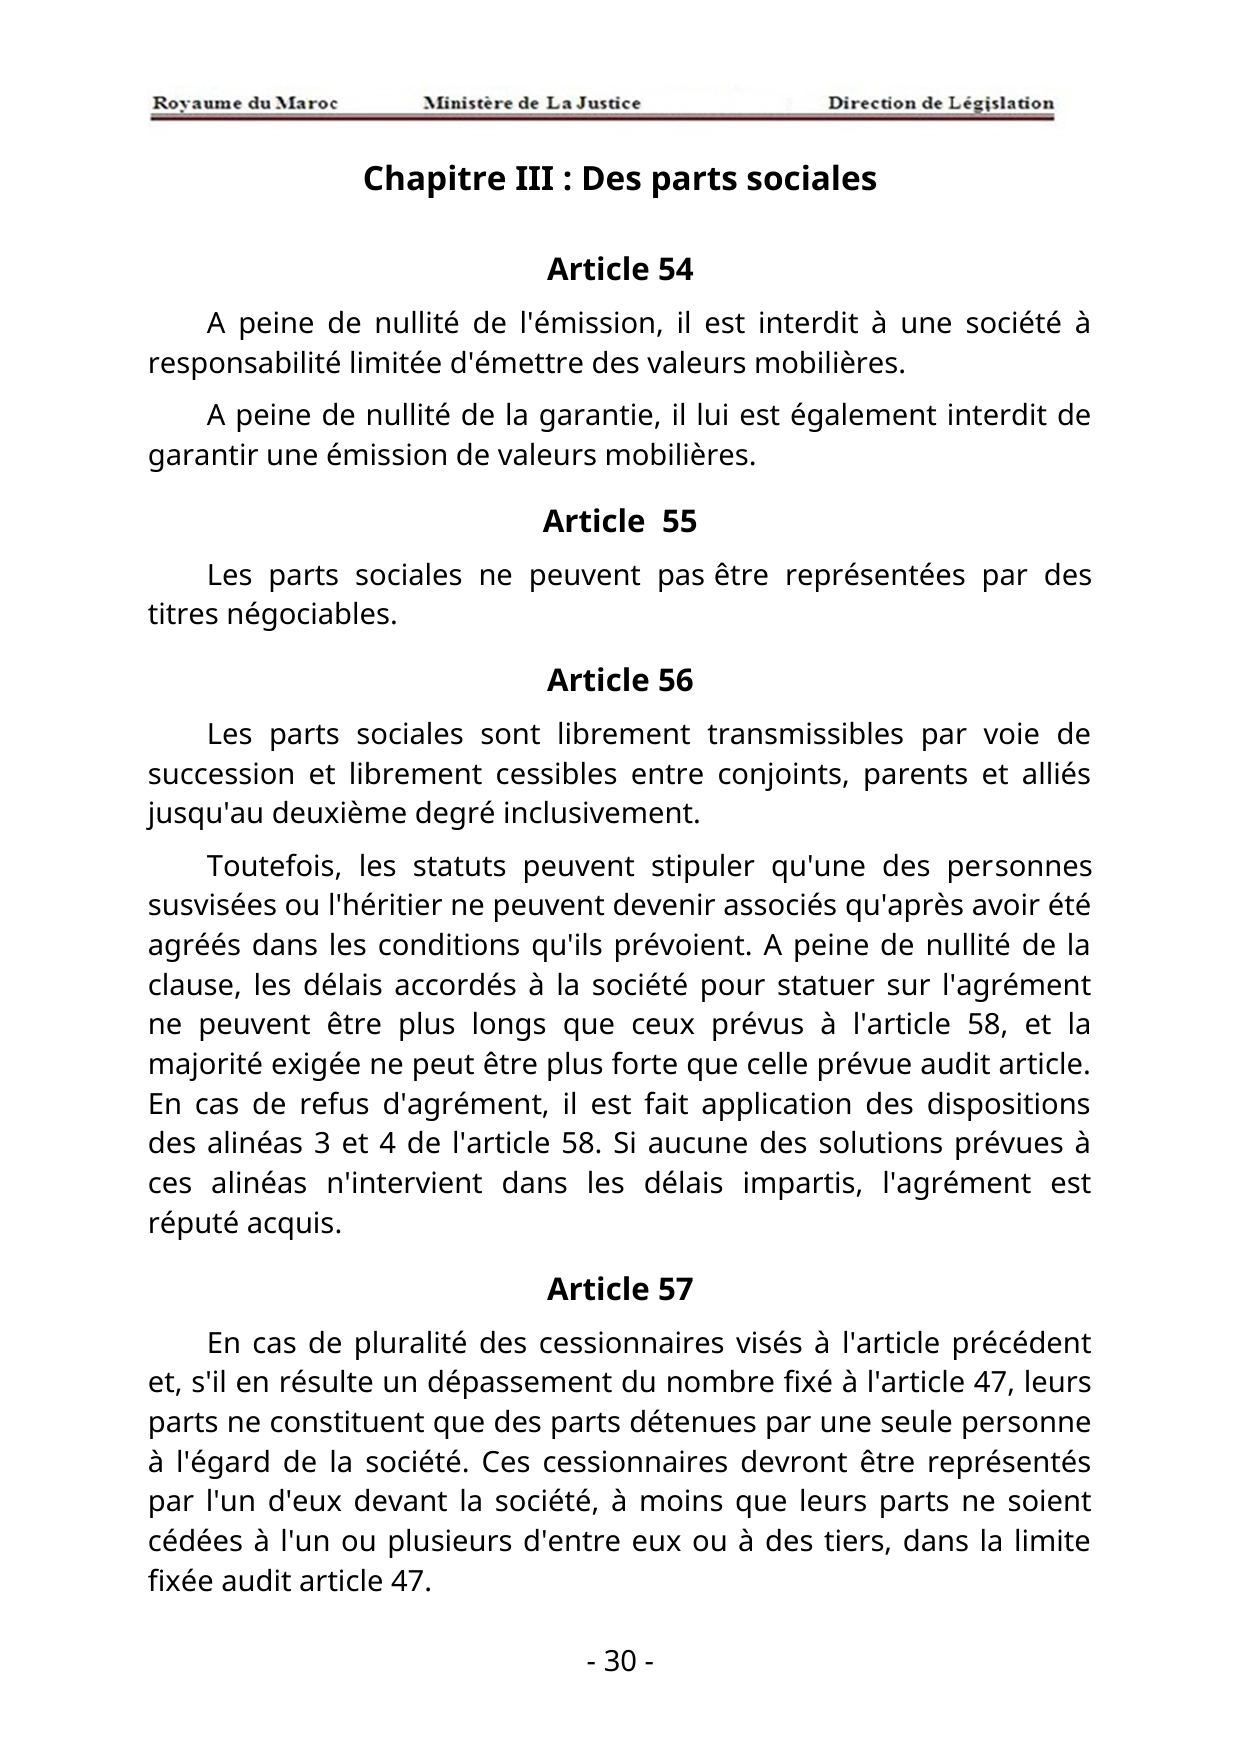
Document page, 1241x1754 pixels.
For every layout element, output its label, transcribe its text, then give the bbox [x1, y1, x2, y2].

subtitle Article 56 [148, 658, 1093, 701]
text Toutefois, les statuts peuvent stipuler qu'une des personnes susvisées ou l'héritier ne peuvent devenir associés qu'après avoir été agréés dans les conditions qu'ils prévoient. A peine de nullité de la clause, les délais accordés à la société pour statuer sur l'agrément ne peuvent être plus longs que ceux prévus à l'article 58, et la majorité exigée ne peut être plus forte que celle prévue audit article. En cas de refus d'agrément, il est fait application des dispositions des alinéas 3 et 4 de l'article 58. Si aucune des solutions prévues à ces alinéas n'intervient dans les délais impartis, l'agrément est réputé acquis. [148, 845, 1093, 1242]
text Les parts sociales sont librement transmissibles par voie de succession et librement cessibles entre conjoints, parents et alliés jusqu'au deuxième degré inclusivement. [148, 713, 1093, 832]
text A peine de nullité de la garantie, il lui est également interdit de garantir une émission de valeurs mobilières. [148, 394, 1093, 474]
picture [147, 73, 1077, 155]
subtitle Article 57 [148, 1267, 1093, 1309]
text A peine de nullité de l'émission, il est interdit à une société à responsabilité limitée d'émettre des valeurs mobilières. [148, 302, 1093, 382]
text Les parts sociales ne peuvent pas être représentées par des titres négociables. [148, 554, 1093, 633]
subtitle Article 54 [148, 247, 1093, 290]
subtitle Chapitre III : Des parts sociales [148, 154, 1093, 200]
subtitle Article 55 [148, 499, 1093, 541]
text En cas de pluralité des cessionnaires visés à l'article précédent et, s'il en résulte un dépassement du nombre fixé à l'article 47, leurs parts ne constituent que des parts détenues par une seule personne à l'égard de la société. Ces cessionnaires devront être représentés par l'un d'eux devant la société, à moins que leurs parts ne soient cédées à l'un ou plusieurs d'entre eux ou à des tiers, dans la limite fixée audit article 47. [148, 1322, 1093, 1600]
